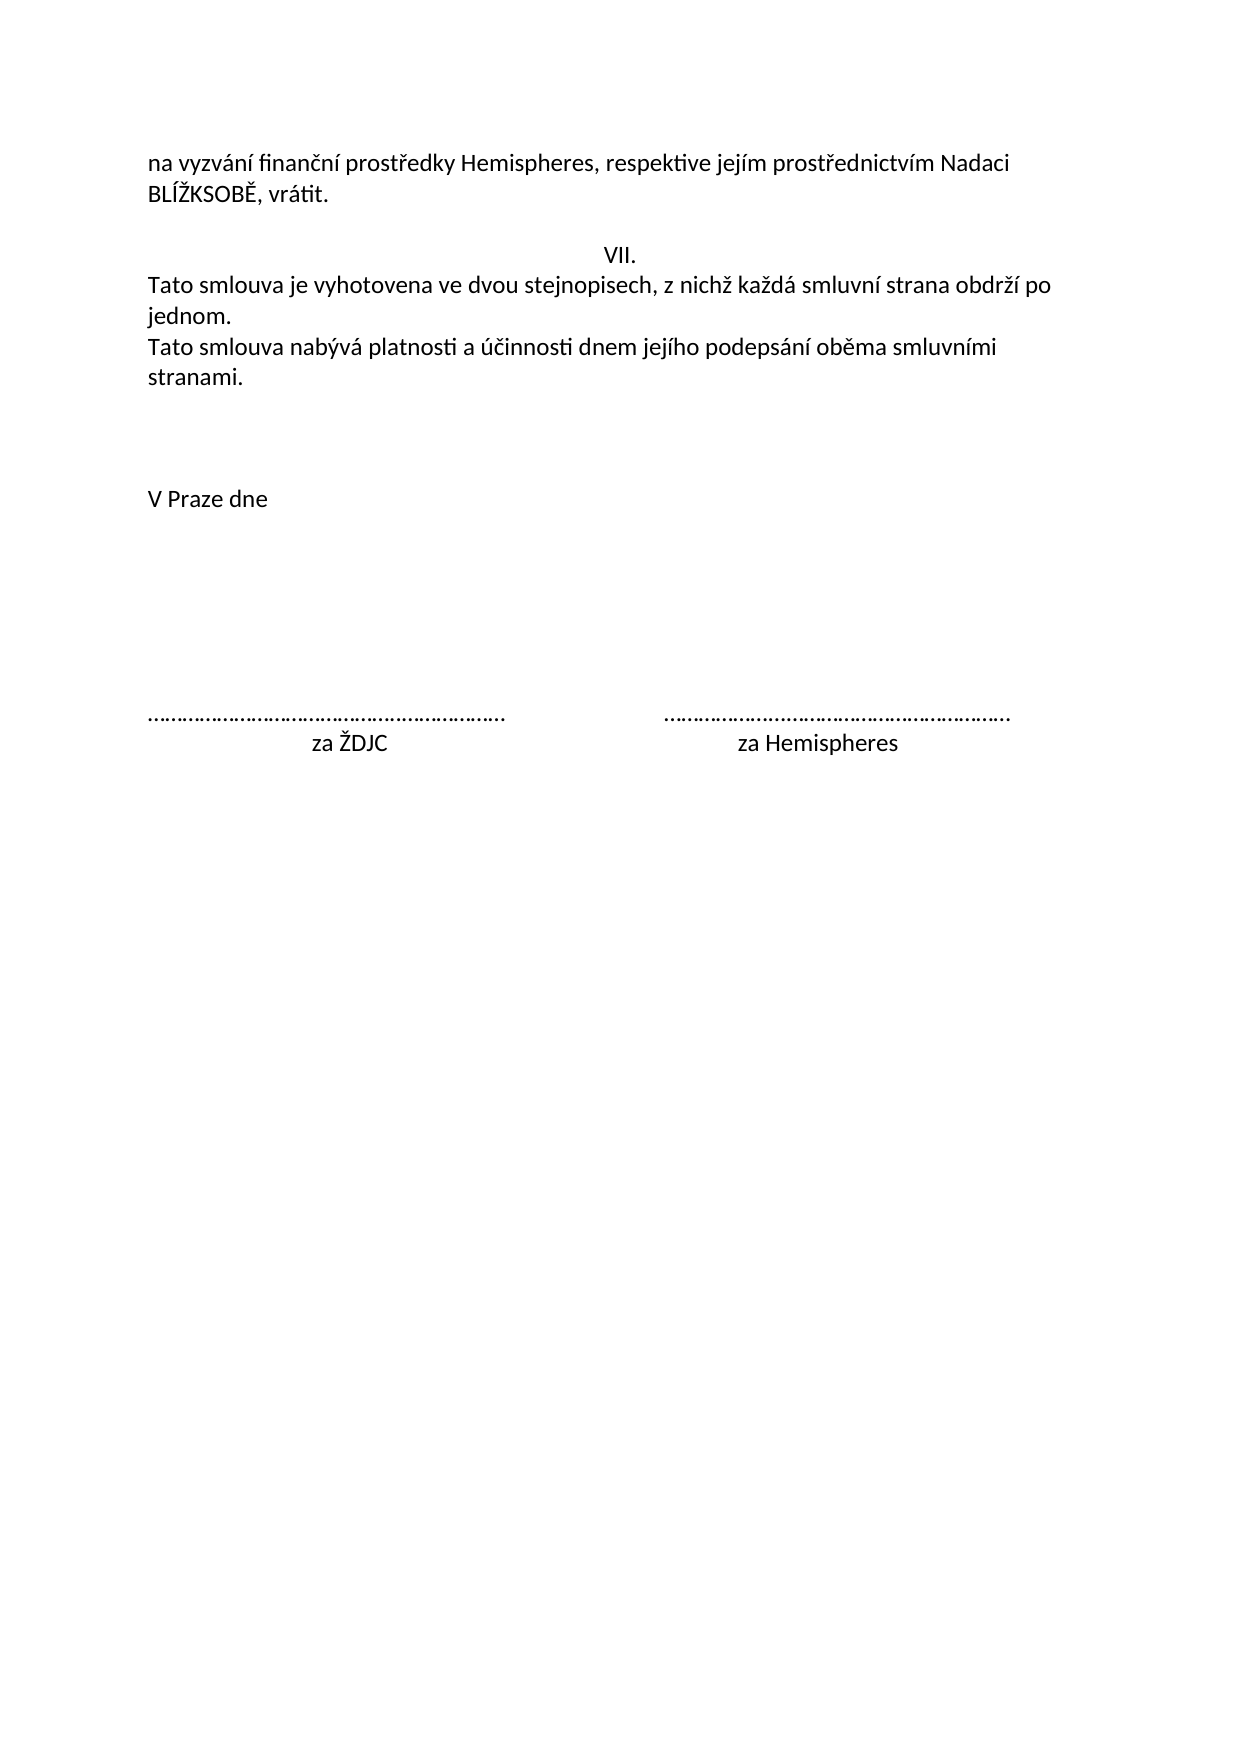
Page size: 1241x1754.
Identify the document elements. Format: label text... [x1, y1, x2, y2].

text ……………………………………..……………… ………………...………………………………… [148, 697, 1093, 727]
text Tato smlouva nabývá platnosti a účinnosti dnem jejího podepsání oběma smluvními stranami. [148, 331, 1093, 392]
text VII. [148, 239, 1093, 270]
text za ŽDJC za Hemispheres [148, 727, 1093, 758]
text Tato smlouva je vyhotovena ve dvou stejnopisech, z nichž každá smluvní strana obdrží po jednom. [148, 270, 1093, 331]
text V Praze dne [148, 483, 1093, 514]
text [148, 148, 1093, 209]
